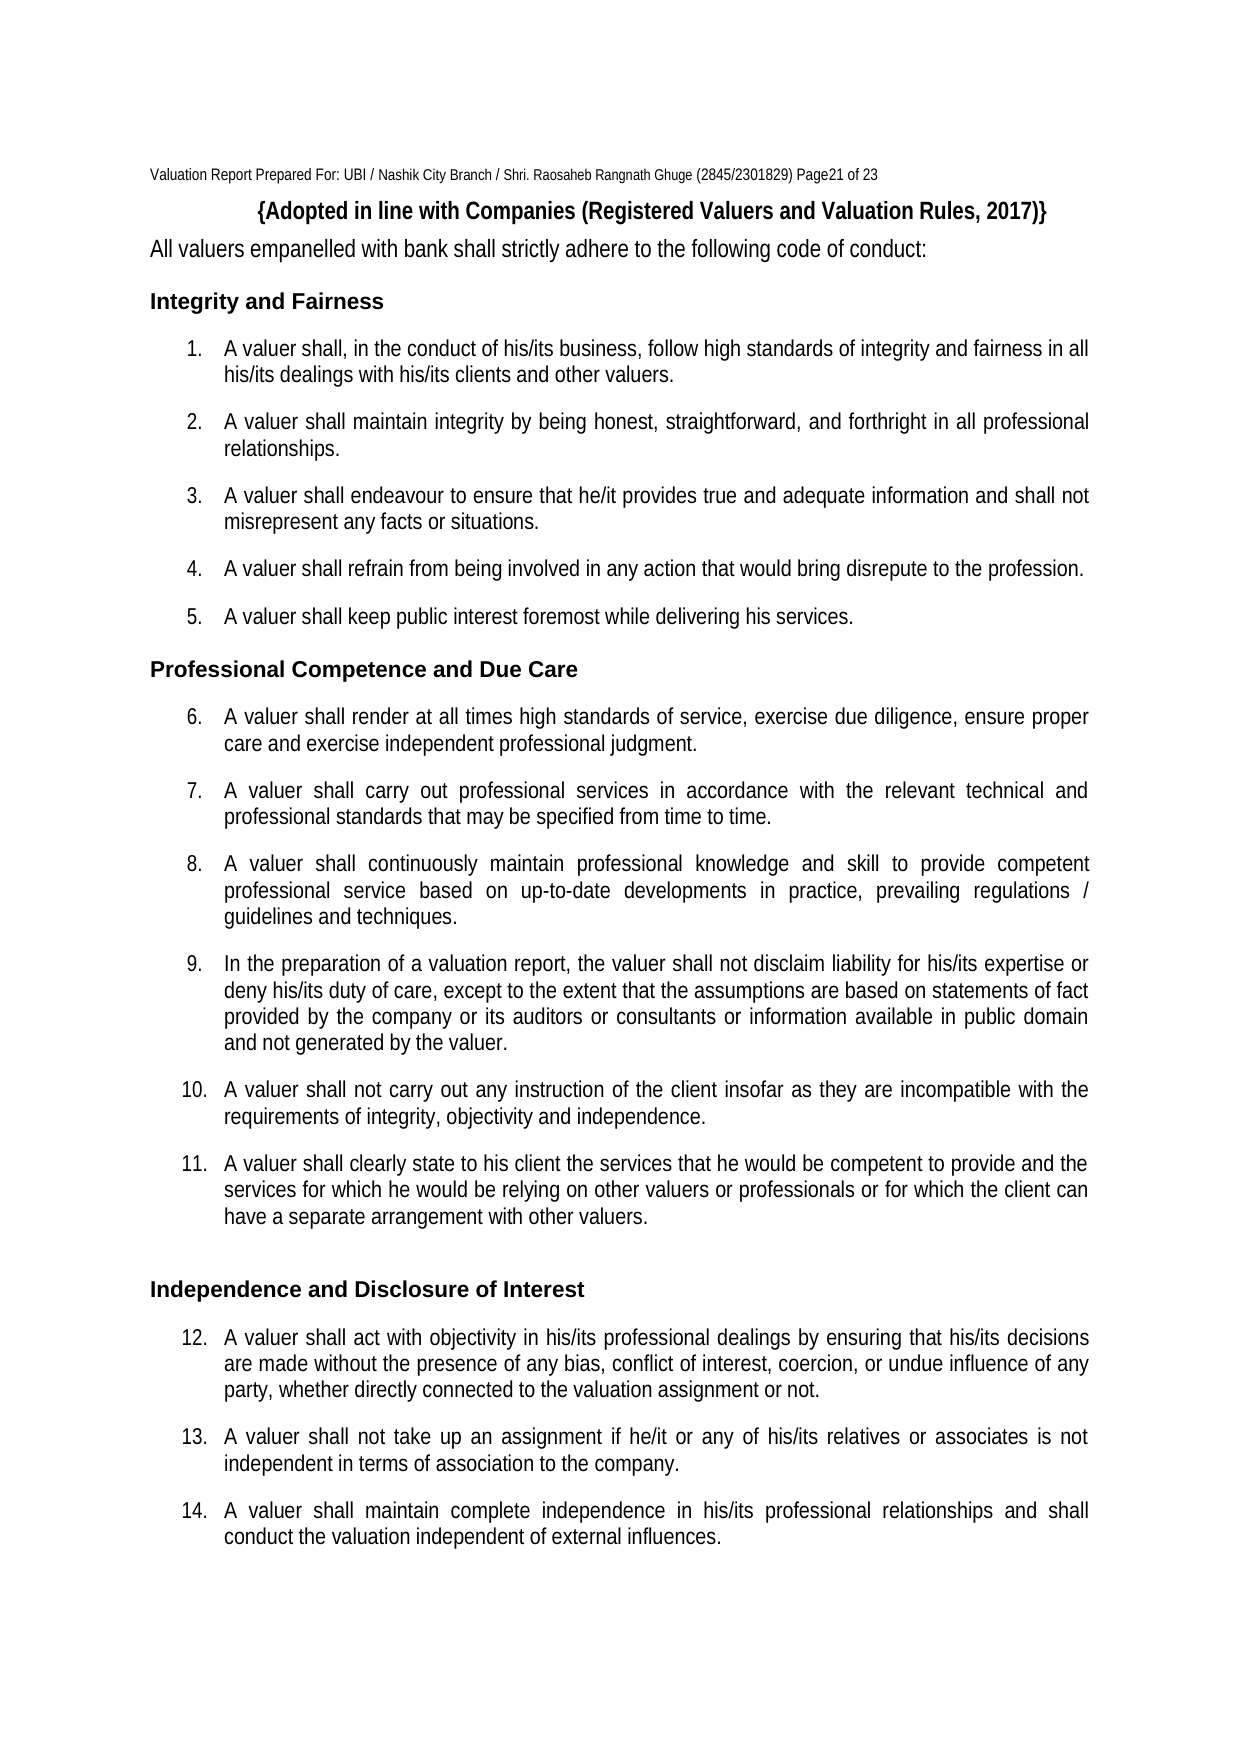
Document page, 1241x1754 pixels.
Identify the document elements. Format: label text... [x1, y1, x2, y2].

list A valuer shall render at all times high standards of service, exercise due diligence, ensure proper care and exercise independent professional judgment. [194, 703, 1090, 756]
list A valuer shall keep public interest foremost while delivering his services. [194, 603, 1090, 629]
list In the preparation of a valuation report, the valuer shall not disclaim liability for his/its expertise or deny his/its duty of care, except to the extent that the assumptions are based on statements of fact provided by the company or its auditors or consultants or information available in public domain and not generated by the valuer. [194, 950, 1090, 1056]
text Independence and Disclosure of Interest [150, 1276, 1090, 1303]
list A valuer shall not carry out any instruction of the client insofar as they are incompatible with the requirements of integrity, objectivity and independence. [194, 1076, 1090, 1129]
list A valuer shall clearly state to his client the services that he would be competent to provide and the services for which he would be relying on other valuers or professionals or for which the client can have a separate arrangement with other valuers. [194, 1150, 1090, 1229]
list A valuer shall not take up an assignment if he/it or any of his/its relatives or associates is not independent in terms of association to the company. [194, 1423, 1090, 1476]
text {Adopted in line with Companies (Registered Valuers and Valuation Rules, 2017)} [218, 196, 1087, 225]
list A valuer shall maintain complete independence in his/its professional relationships and shall conduct the valuation independent of external influences. [194, 1497, 1090, 1549]
list A valuer shall endeavour to ensure that he/it provides true and adequate information and shall not misrepresent any facts or situations. [194, 482, 1090, 534]
list A valuer shall, in the conduct of his/its business, follow high standards of integrity and fairness in all his/its dealings with his/its clients and other valuers. [194, 335, 1090, 387]
list A valuer shall carry out professional services in accordance with the relevant technical and professional standards that may be specified from time to time. [194, 777, 1090, 829]
text Integrity and Fairness [150, 288, 1090, 314]
list A valuer shall maintain integrity by being honest, straightforward, and forthright in all professional relationships. [194, 408, 1090, 461]
text Professional Competence and Due Care [150, 656, 1090, 682]
list A valuer shall continuously maintain professional knowledge and skill to provide competent professional service based on up-to-date developments in practice, prevailing regulations / guidelines and techniques. [194, 850, 1090, 929]
list A valuer shall refrain from being involved in any action that would bring disrepute to the profession. [194, 555, 1090, 582]
list A valuer shall act with objectivity in his/its professional dealings by ensuring that his/its decisions are made without the presence of any bias, conflict of interest, coercion, or undue influence of any party, whether directly connected to the valuation assignment or not. [194, 1323, 1090, 1402]
text All valuers empanelled with bank shall strictly adhere to the following code of conduct: [150, 234, 1087, 263]
